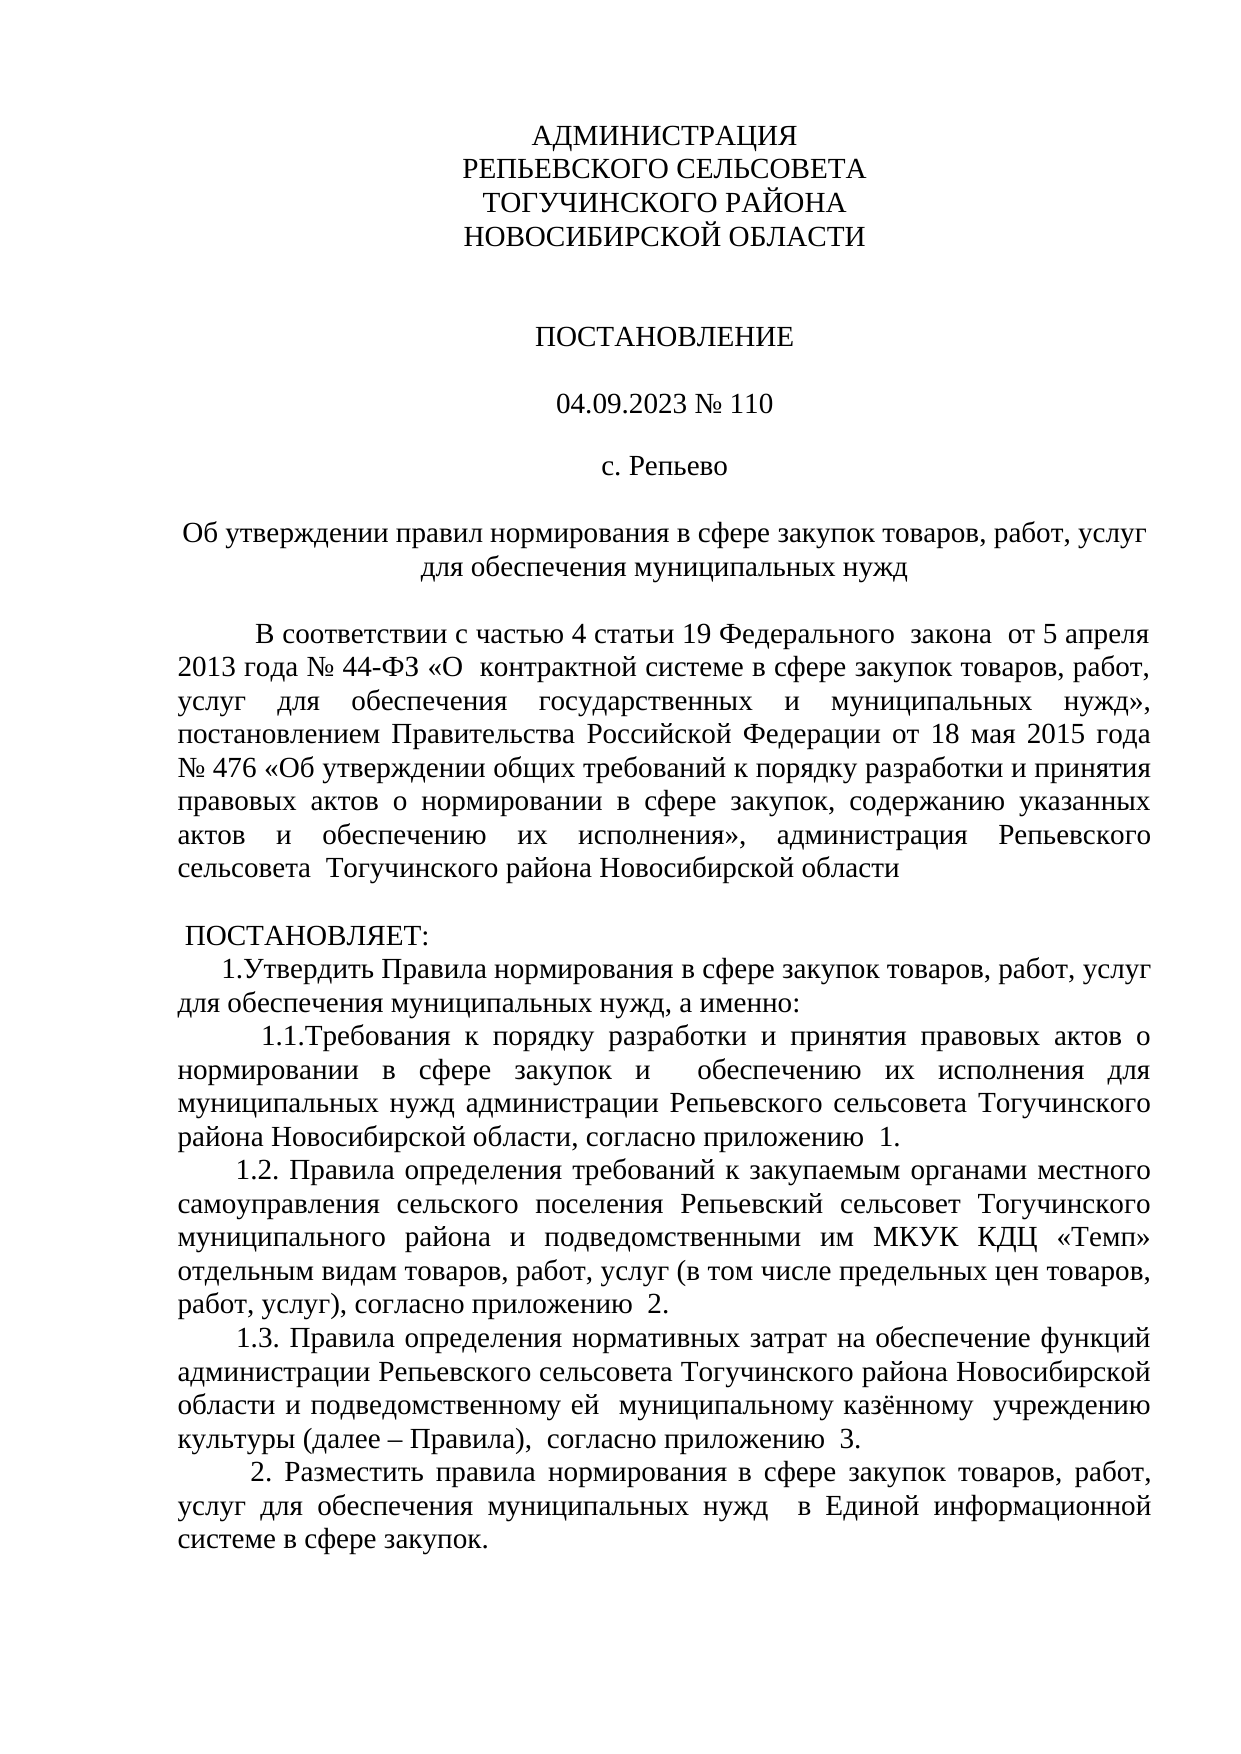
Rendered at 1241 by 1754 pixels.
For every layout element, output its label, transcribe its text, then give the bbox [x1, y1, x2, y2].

text ТОГУЧИНСКОГО РАЙОНА [177, 185, 1152, 219]
text 1.Утвердить Правила нормирования в сфере закупок товаров, работ, услуг для обеспечения муниципальных нужд, а именно: [177, 951, 1152, 1018]
text ПОСТАНОВЛЯЕТ: [177, 918, 1152, 951]
text 1.1.Требования к порядку разработки и принятия правовых актов о нормировании в сфере закупок и обеспечению их исполнения для муниципальных нужд администрации Репьевского сельсовета Тогучинского района Новосибирской области, согласно приложению 1. [177, 1018, 1152, 1152]
text 1.2. Правила определения требований к закупаемым органами местного самоуправления сельского поселения Репьевский сельсовет Тогучинского муниципального района и подведомственными им МКУК КДЦ «Темп» отдельным видам товаров, работ, услуг (в том числе предельных цен товаров, работ, услуг), согласно приложению 2. [177, 1152, 1152, 1320]
text 2. Разместить правила нормирования в сфере закупок товаров, работ, услуг для обеспечения муниципальных нужд в Единой информационной системе в сфере закупок. [177, 1454, 1152, 1555]
text Об утверждении правил нормирования в сфере закупок товаров, работ, услуг для обеспечения муниципальных нужд [177, 515, 1152, 582]
text НОВОСИБИРСКОЙ ОБЛАСТИ [177, 219, 1152, 252]
text В соответствии с частью 4 статьи 19 Федерального закона от 5 апреля 2013 года № 44-ФЗ «О контрактной системе в сфере закупок товаров, работ, услуг для обеспечения государственных и муниципальных нужд», постановлением Правительства Российской Федерации от 18 мая 2015 года № 476 «Об утверждении общих требований к порядку разработки и принятия правовых актов о нормировании в сфере закупок, содержанию указанных актов и обеспечению их исполнения», администрация Репьевского сельсовета Тогучинского района Новосибирской области [177, 616, 1152, 884]
text АДМИНИСТРАЦИЯ РЕПЬЕВСКОГО СЕЛЬСОВЕТА [177, 118, 1152, 185]
text 1.3. Правила определения нормативных затрат на обеспечение функций администрации Репьевского сельсовета Тогучинского района Новосибирской области и подведомственному ей муниципальному казённому учреждению культуры (далее – Правила), согласно приложению 3. [177, 1320, 1152, 1454]
text 04.09.2023 № 110 [177, 386, 1152, 420]
text ПОСТАНОВЛЕНИЕ [177, 319, 1152, 353]
text с. Репьево [177, 448, 1152, 482]
